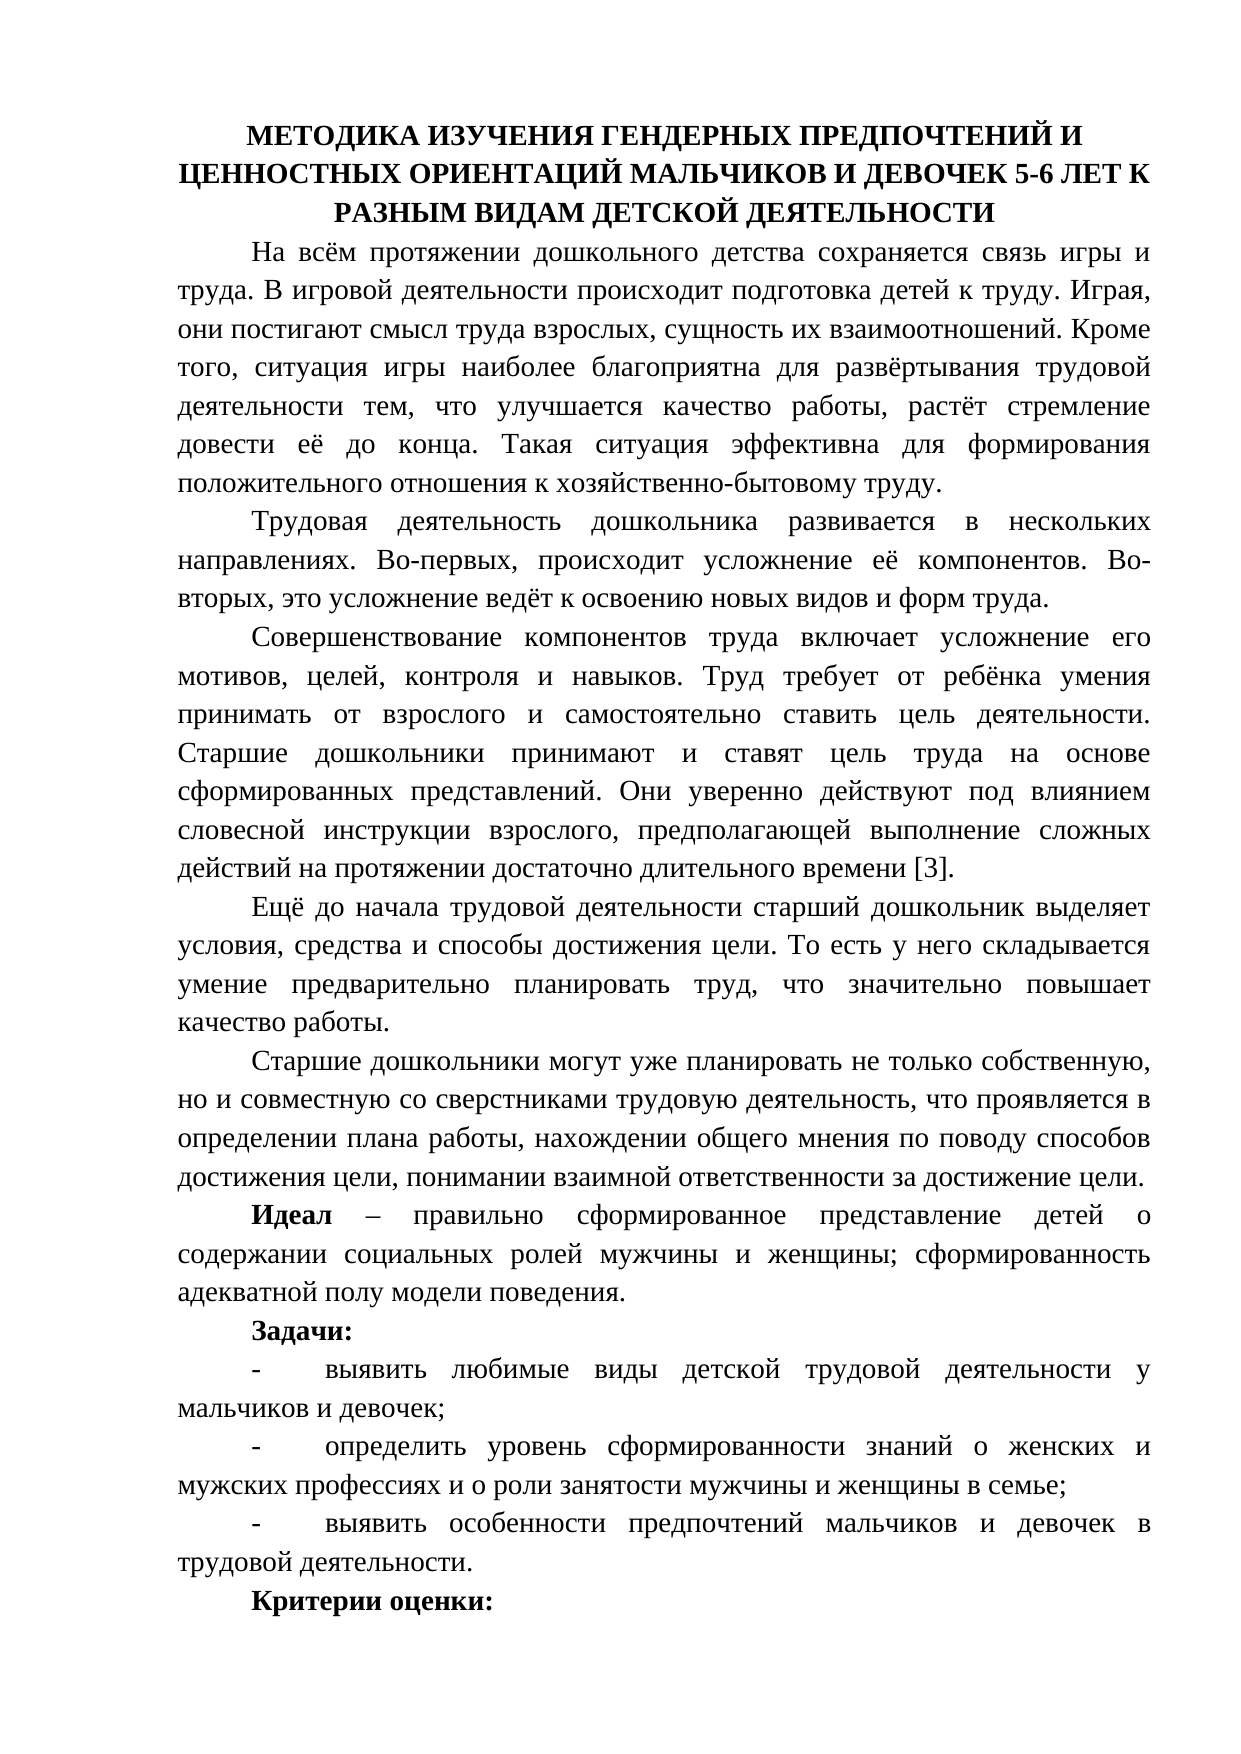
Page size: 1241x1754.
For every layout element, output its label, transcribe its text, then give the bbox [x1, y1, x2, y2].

text Идеал – правильно сформированное представление детей о содержании социальных ролей мужчины и женщины; сформированность адекватной полу модели поведения. [177, 1197, 1152, 1308]
text На всём протяжении дошкольного детства сохраняется связь игры и труда. В игровой деятельности происходит подготовка детей к труду. Играя, они постигают смысл труда взрослых, сущность их взаимоотношений. Кроме того, ситуация игры наиболее благоприятна для развёртывания трудовой деятельности тем, что улучшается качество работы, растёт стремление довести её до конца. Такая ситуация эффективна для формирования положительного отношения к хозяйственно-бытовому труду. [177, 234, 1152, 498]
text - выявить любимые виды детской трудовой деятельности у мальчиков и девочек; [177, 1351, 1152, 1423]
text - выявить особенности предпочтений мальчиков и девочек в трудовой деятельности. [177, 1506, 1152, 1578]
text Задачи: [177, 1313, 1152, 1346]
text Старшие дошкольники могут уже планировать не только собственную, но и совместную со сверстниками трудовую деятельность, что проявляется в определении плана работы, нахождении общего мнения по поводу способов достижения цели, понимании взаимной ответственности за достижение цели. [177, 1043, 1152, 1192]
text Трудовая деятельность дошкольника развивается в нескольких направлениях. Во-первых, происходит усложнение её компонентов. Во-вторых, это усложнение ведёт к освоению новых видов и форм труда. [177, 503, 1152, 614]
text Ещё до начала трудовой деятельности старший дошкольник выделяет условия, средства и способы достижения цели. То есть у него складывается умение предварительно планировать труд, что значительно повышает качество работы. [177, 889, 1152, 1038]
text Критерии оценки: [177, 1583, 1152, 1616]
text МЕТОДИКА ИЗУЧЕНИЯ ГЕНДЕРНЫХ ПРЕДПОЧТЕНИЙ И ЦЕННОСТНЫХ ОРИЕНТАЦИЙ МАЛЬЧИКОВ И ДЕВОЧЕК 5-6 ЛЕТ К РАЗНЫМ ВИДАМ ДЕТСКОЙ ДЕЯТЕЛЬНОСТИ [177, 118, 1152, 229]
text Совершенствование компонентов труда включает усложнение его мотивов, целей, контроля и навыков. Труд требует от ребёнка умения принимать от взрослого и самостоятельно ставить цель деятельности. Старшие дошкольники принимают и ставят цель труда на основе сформированных представлений. Они уверенно действуют под влиянием словесной инструкции взрослого, предполагающей выполнение сложных действий на протяжении достаточно длительного времени [3]. [177, 619, 1152, 884]
text - определить уровень сформированности знаний о женских и мужских профессиях и о роли занятости мужчины и женщины в семье; [177, 1428, 1152, 1501]
